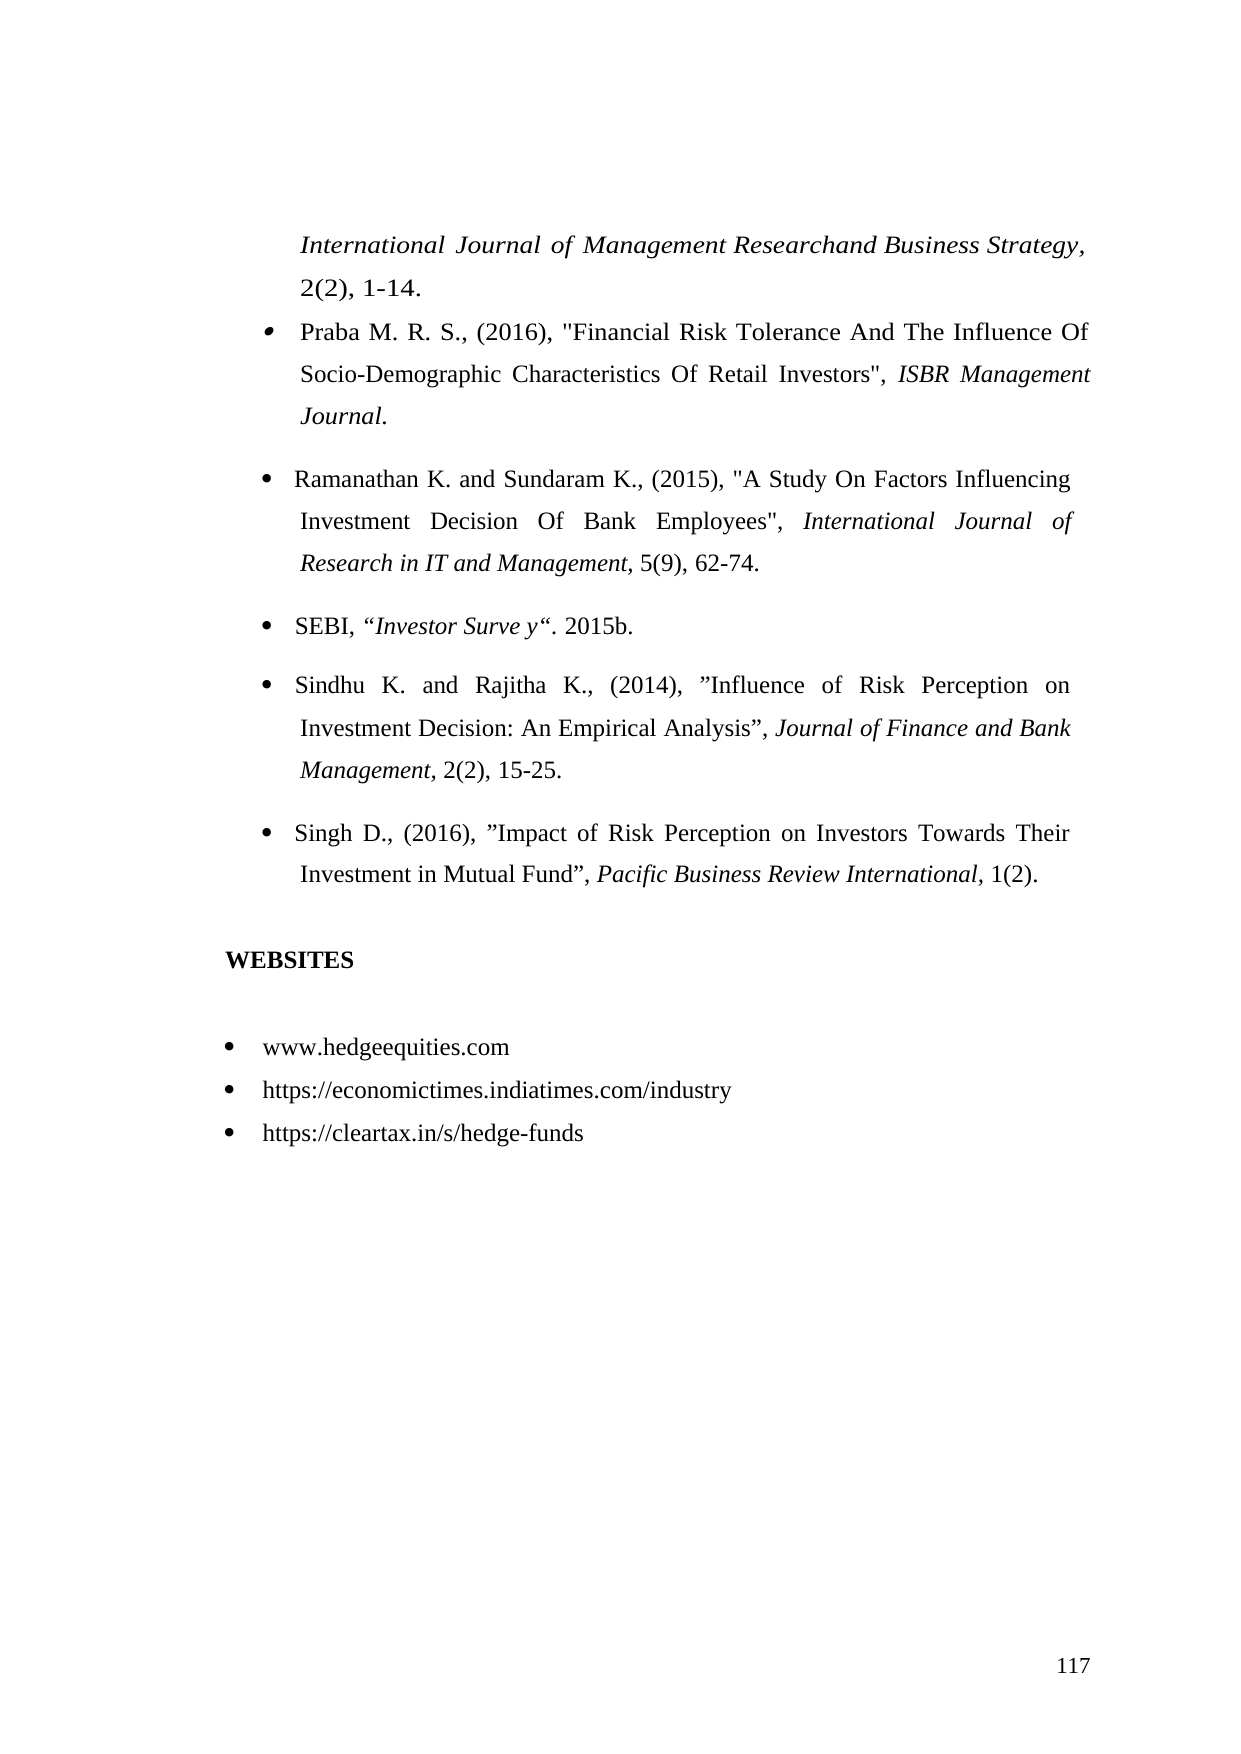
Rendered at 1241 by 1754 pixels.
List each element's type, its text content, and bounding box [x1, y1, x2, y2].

list https://economictimes.indiatimes.com/industry [225, 1075, 1119, 1104]
list Singh D., (2016), ”Impact of Risk Perception on Investors Towards Their Investment in Mutual Fund”, Pacific Business Review International, 1(2). [262, 818, 1070, 888]
list Praba M. R. S., (2016), "Financial Risk Tolerance And The Influence Of Socio-Demographic Characteristics Of Retail Investors", ISBR Management Journal. [262, 317, 1090, 430]
subtitle WEBSITES [225, 946, 1119, 974]
list Sindhu K. and Rajitha K., (2014), ”Influence of Risk Perception on Investment Decision: An Empirical Analysis”, Journal of Finance and Bank Management, 2(2), 15-25. [262, 671, 1071, 784]
list SEBI, “Investor Surve y“. 2015b. [262, 611, 1119, 640]
list www.hedgeequities.com [225, 1032, 1119, 1061]
text International Journal of Management Researchand Business Strategy, [300, 230, 1119, 259]
list https://cleartax.in/s/hedge-funds [225, 1118, 1119, 1147]
text 2(2), 1-14. [300, 273, 1119, 302]
list Ramanathan K. and Sundaram K., (2015), "A Study On Factors Influencing Investment Decision Of Bank Employees", International Journal of Research in IT and Management, 5(9), 62-74. [262, 464, 1071, 577]
